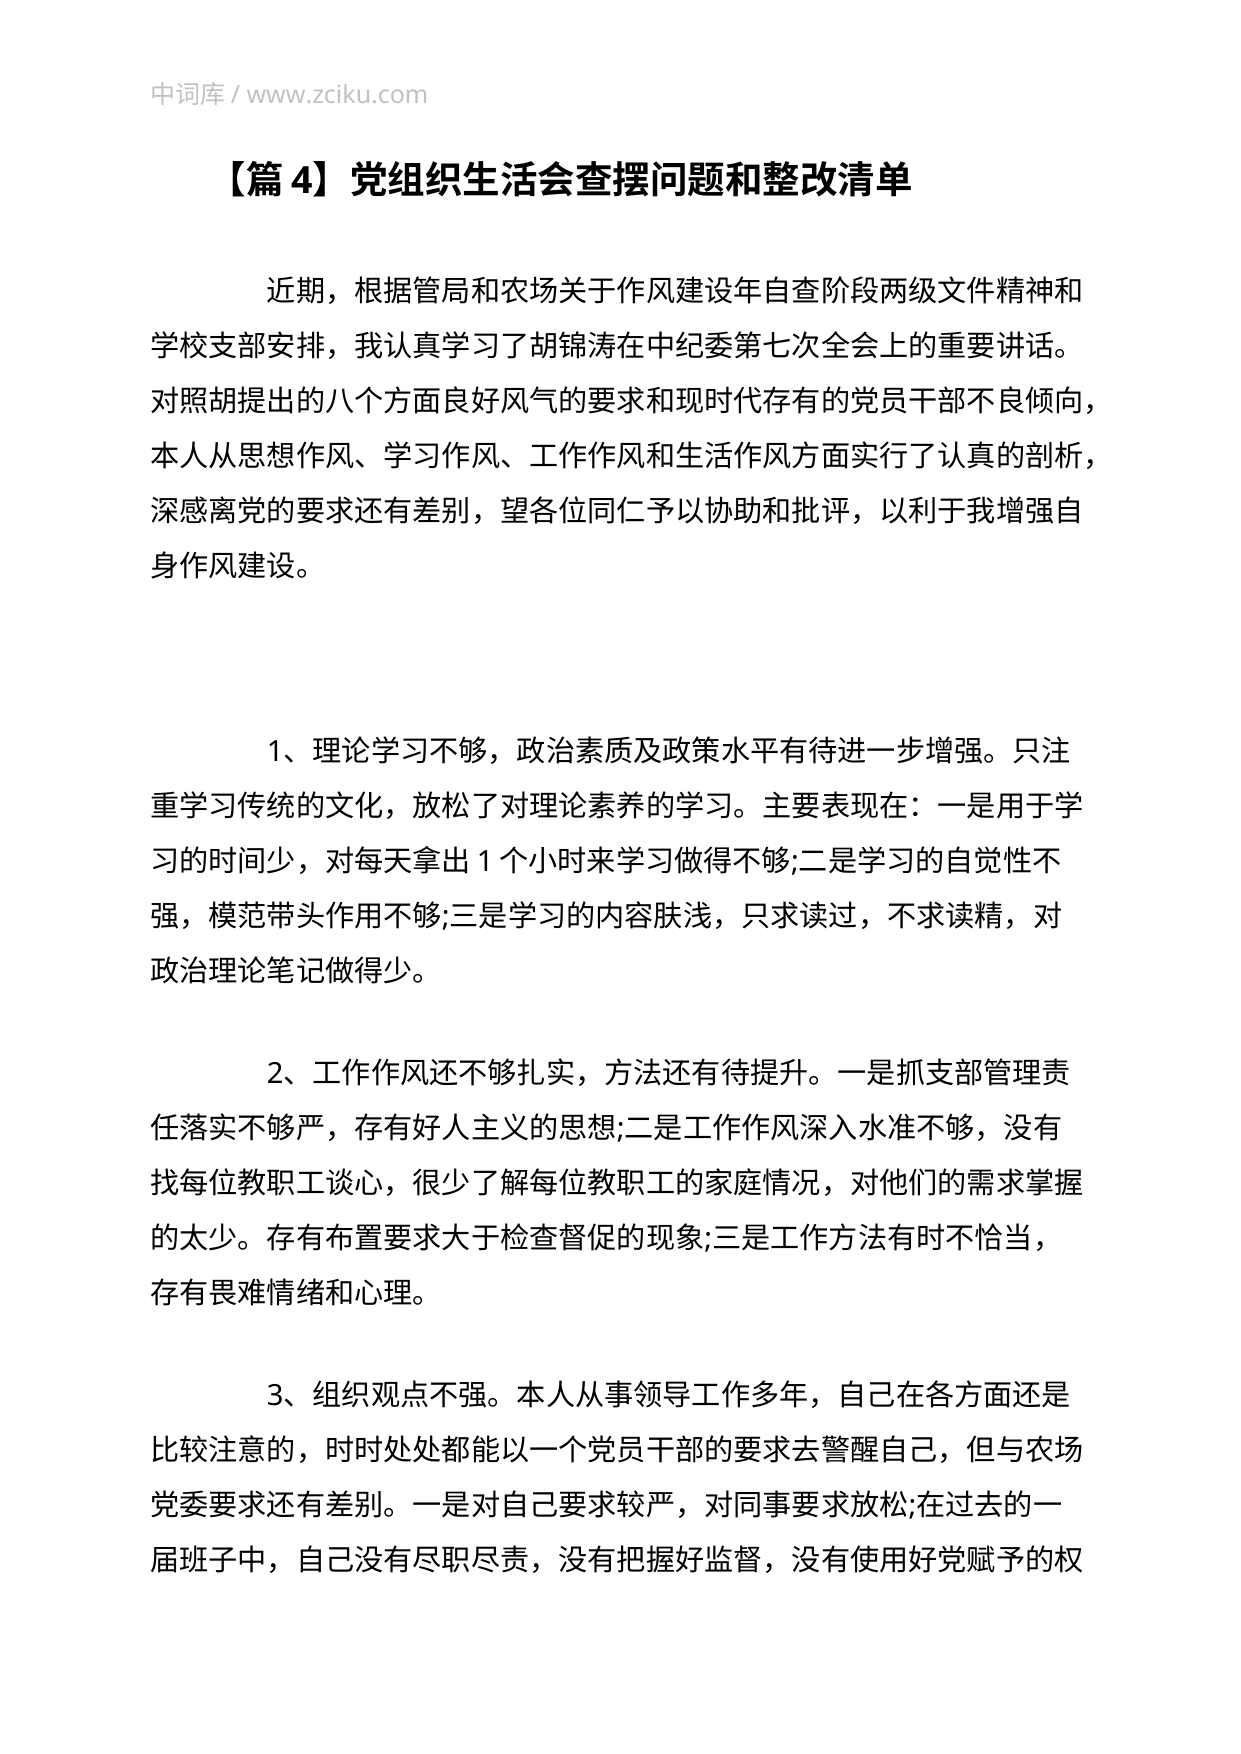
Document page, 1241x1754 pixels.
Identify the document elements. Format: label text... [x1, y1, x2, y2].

text 【篇4】党组织生活会查摆问题和整改清单 [150, 150, 1090, 204]
text 1、理论学习不够，政治素质及政策水平有待进一步增强。只注重学习传统的文化，放松了对理论素养的学习。主要表现在：一是用于学习的时间少，对每天拿出1个小时来学习做得不够;二是学习的自觉性不强，模范带头作用不够;三是学习的内容肤浅，只求读过，不求读精，对政治理论笔记做得少。 [150, 728, 1090, 990]
text 近期，根据管局和农场关于作风建设年自查阶段两级文件精神和学校支部安排，我认真学习了胡锦涛在中纪委第七次全会上的重要讲话。对照胡提出的八个方面良好风气的要求和现时代存有的党员干部不良倾向，本人从思想作风、学习作风、工作作风和生活作风方面实行了认真的剖析，深感离党的要求还有差别，望各位同仁予以协助和批评，以利于我增强自身作风建设。 [150, 268, 1090, 584]
text 2、工作作风还不够扎实，方法还有待提升。一是抓支部管理责任落实不够严，存有好人主义的思想;二是工作作风深入水准不够，没有找每位教职工谈心，很少了解每位教职工的家庭情况，对他们的需求掌握的太少。存有布置要求大于检查督促的现象;三是工作方法有时不恰当，存有畏难情绪和心理。 [150, 1050, 1090, 1312]
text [150, 1371, 1090, 1578]
